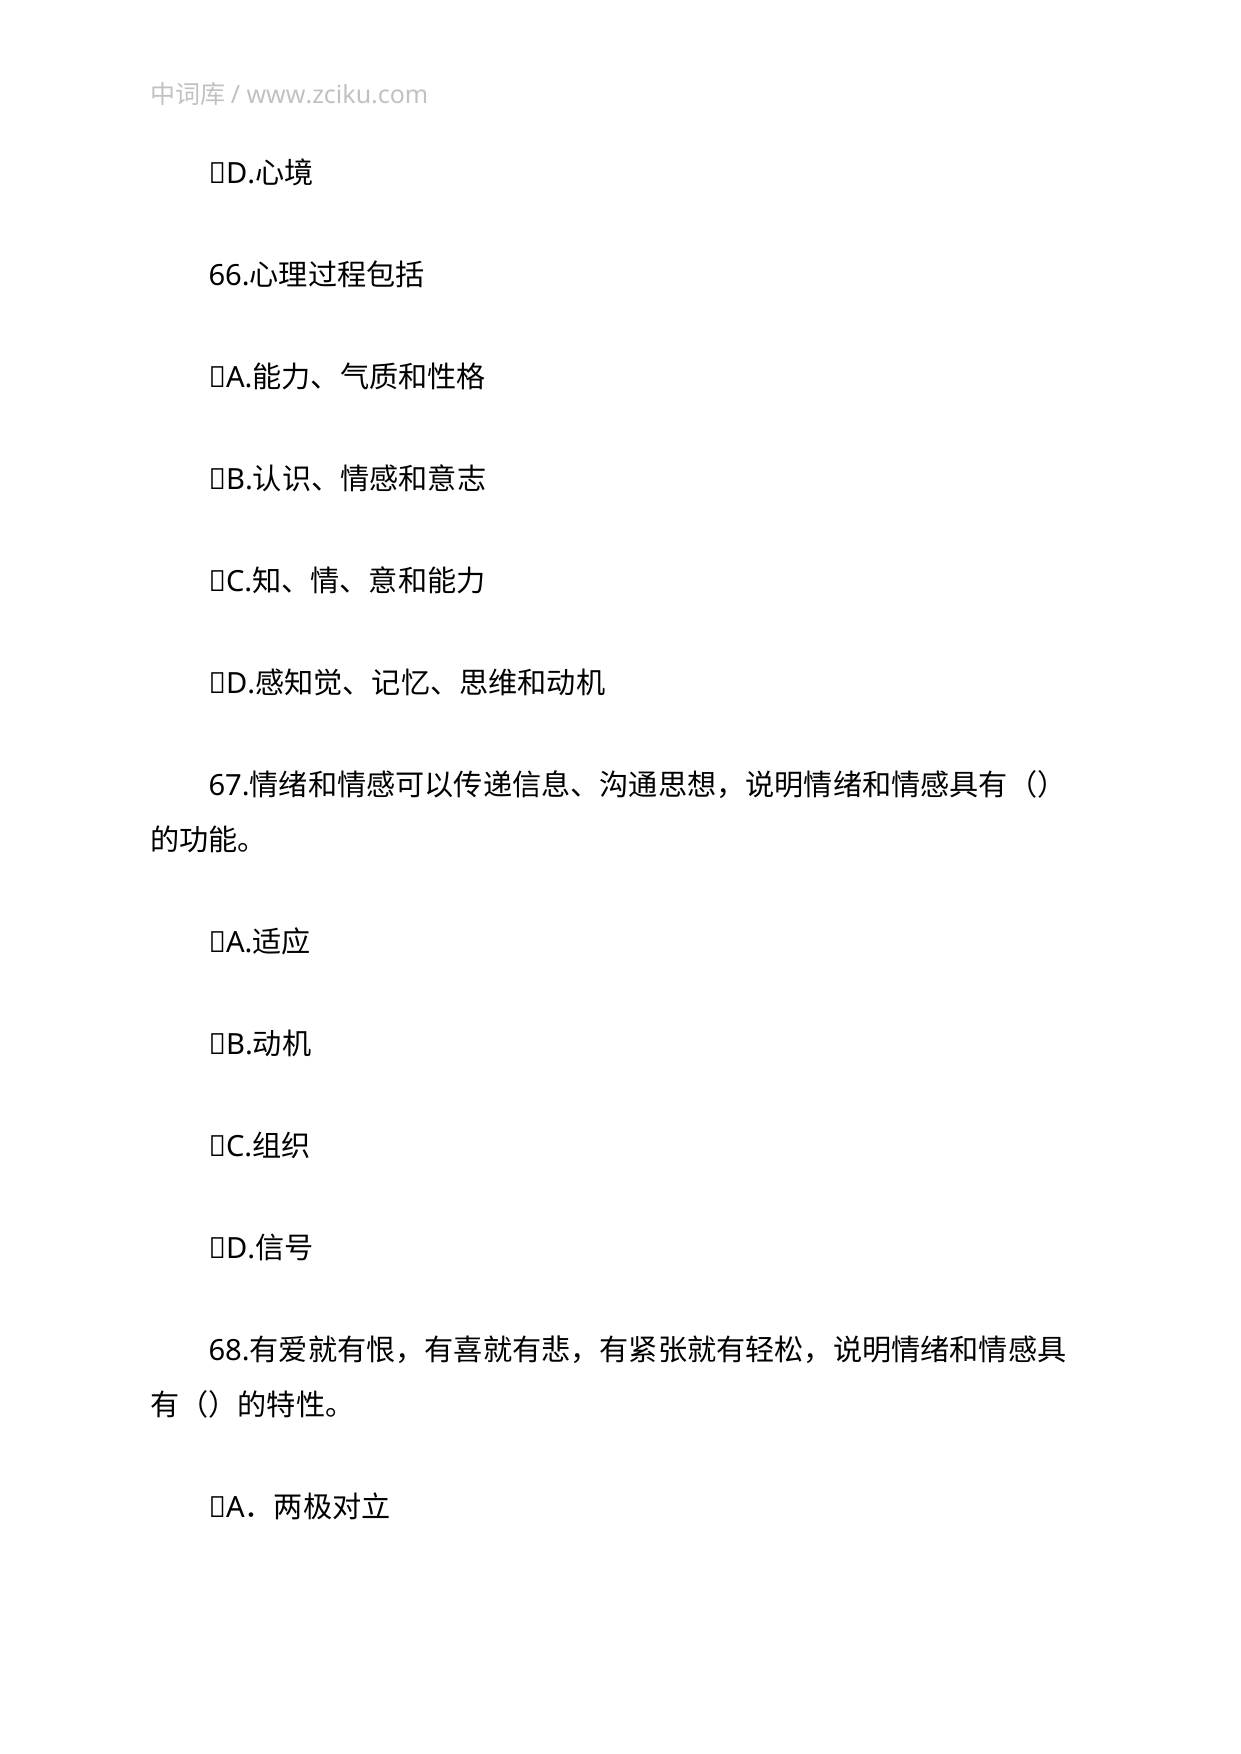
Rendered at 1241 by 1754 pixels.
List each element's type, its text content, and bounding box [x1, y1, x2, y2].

text 67.情绪和情感可以传递信息、沟通思想，说明情绪和情感具有（）的功能。 [150, 762, 1090, 859]
text A.能力、气质和性格 [150, 354, 1090, 396]
text B.动机 [150, 1021, 1090, 1063]
text A．两极对立 [150, 1483, 1090, 1526]
text D.心境 [150, 150, 1090, 192]
text 68.有爱就有恨，有喜就有悲，有紧张就有轻松，说明情绪和情感具有（）的特性。 [150, 1327, 1090, 1424]
text C.知、情、意和能力 [150, 558, 1090, 600]
text C.组织 [150, 1123, 1090, 1165]
text 66.心理过程包括 [150, 252, 1090, 294]
text D.信号 [150, 1224, 1090, 1267]
text B.认识、情感和意志 [150, 456, 1090, 498]
text D.感知觉、记忆、思维和动机 [150, 660, 1090, 702]
text A.适应 [150, 919, 1090, 961]
